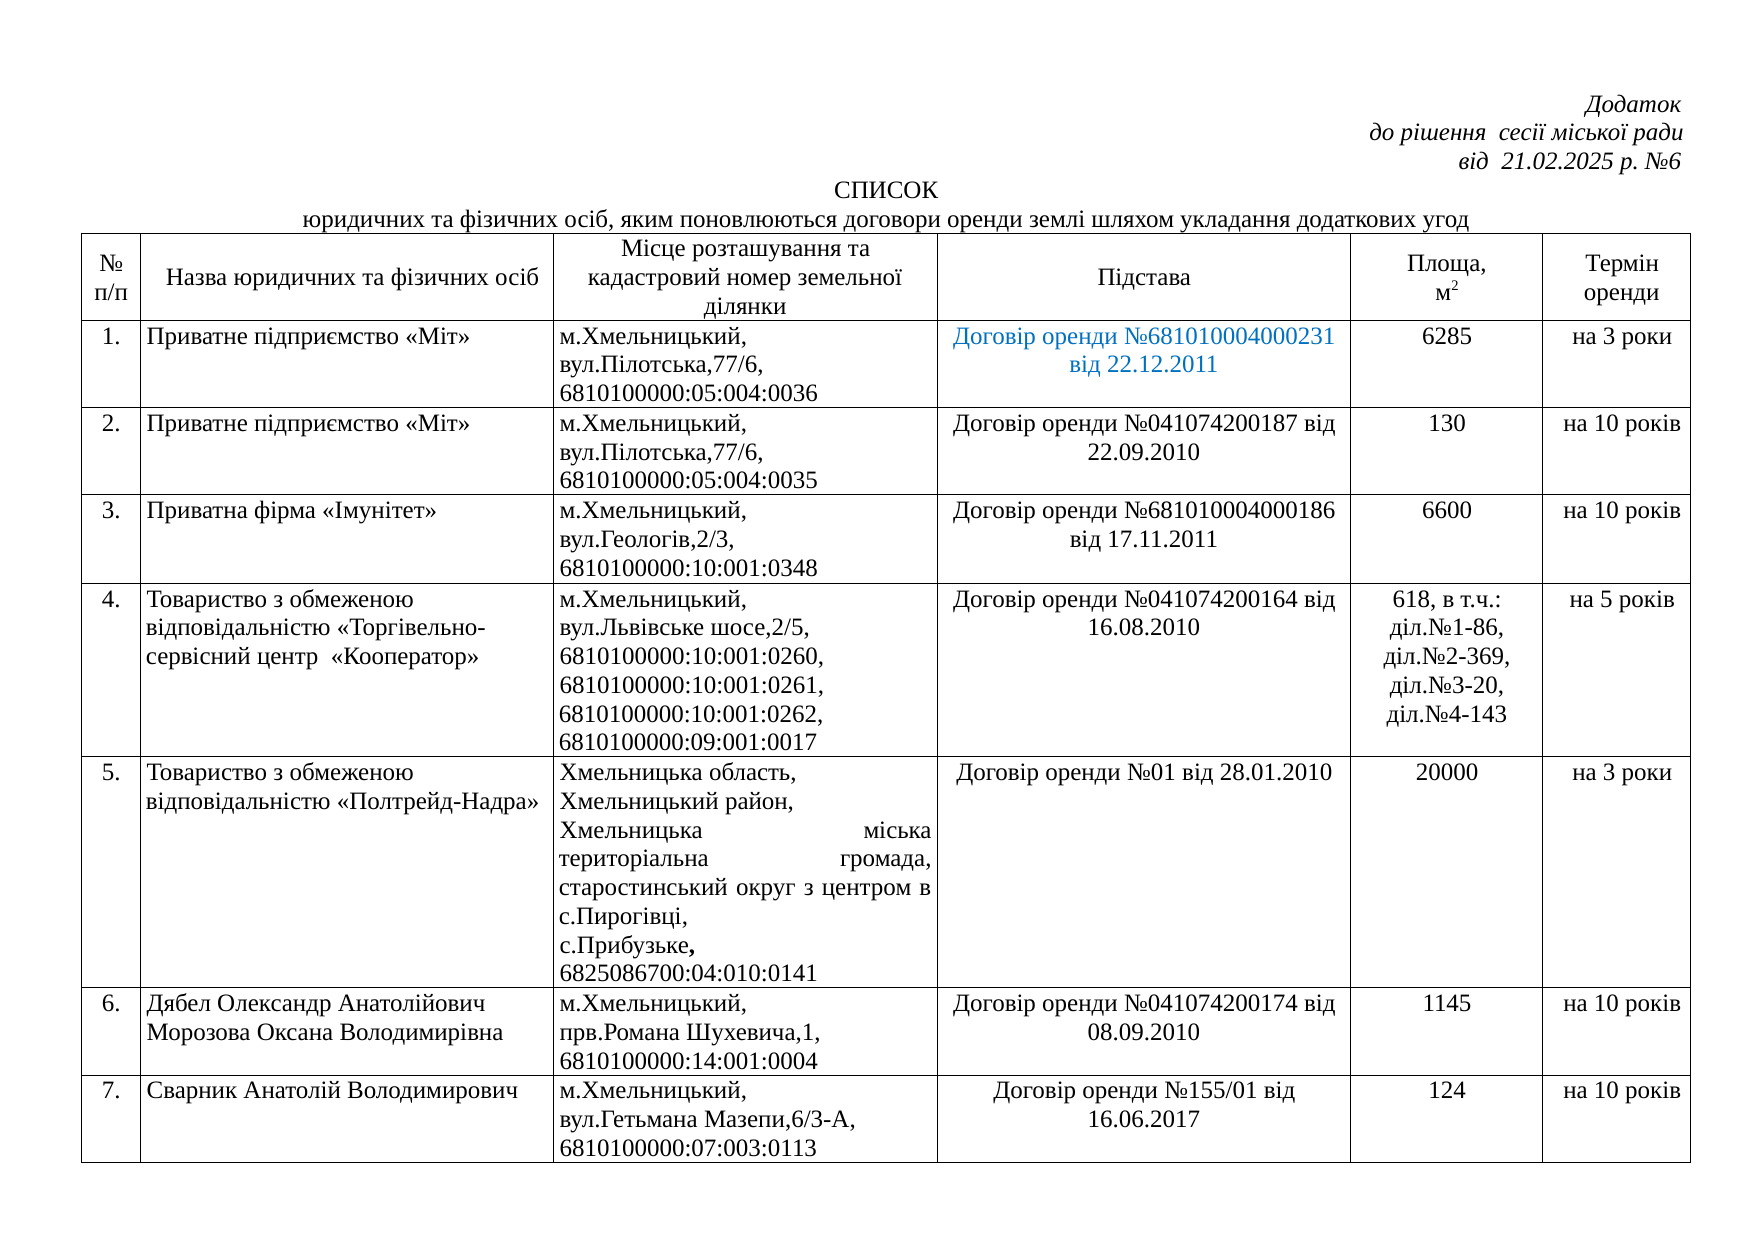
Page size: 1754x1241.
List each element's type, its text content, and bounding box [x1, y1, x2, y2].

table_cell Сварник Анатолій Володимирович [141, 1076, 553, 1162]
table_cell 3. [82, 495, 140, 583]
table_cell Хмельницька область, Хмельницький район, Хмельницька міська територіальна громада, старостинський округ з центром в с.Пирогівці, с.Прибузьке, 6825086700:04:010:0141 [554, 757, 937, 987]
table_cell м.Хмельницький, вул.Геологів,2/3, 6810100000:10:001:0348 [554, 495, 937, 583]
table_cell м.Хмельницький, вул.Львівське шосе,2/5, 6810100000:10:001:0260, 6810100000:10:001:0261, 6810100000:10:001:0262, 6810100000:09:001:0017 [554, 584, 937, 756]
table_cell на 10 років [1543, 408, 1690, 494]
table_cell Приватне підприємство «Міт» [141, 408, 553, 494]
table_cell Договір оренди №041074200174 від 08.09.2010 [938, 988, 1350, 1074]
table_cell 20000 [1351, 757, 1542, 987]
table_header Термін оренди [1543, 234, 1690, 320]
table_cell на 3 роки [1543, 321, 1690, 407]
table_cell на 10 років [1543, 495, 1690, 583]
table_header Площа, м2 [1351, 234, 1542, 320]
table_cell 1145 [1351, 988, 1542, 1074]
table_header Підстава [938, 234, 1350, 320]
table_cell м.Хмельницький, вул.Пілотська,77/6, 6810100000:05:004:0035 [554, 408, 937, 494]
table_cell Договір оренди №041074200164 від 16.08.2010 [938, 584, 1350, 756]
table_header № п/п [82, 234, 140, 320]
table_cell Дябел Олександр Анатолійович Морозова Оксана Володимирівна [141, 988, 553, 1074]
table_cell Договір оренди №681010004000231 від 22.12.2011 [938, 321, 1350, 407]
table_cell 124 [1351, 1076, 1542, 1162]
table_cell 6285 [1351, 321, 1542, 407]
table_cell м.Хмельницький, прв.Романа Шухевича,1, 6810100000:14:001:0004 [554, 988, 937, 1074]
table_cell на 10 років [1543, 1076, 1690, 1162]
text юридичних та фізичних осіб, яким поновлюються договори оренди землі шляхом укладання додаткових угод [89, 204, 1683, 232]
table_cell 4. [82, 584, 140, 756]
table_cell Договір оренди №01 від 28.01.2010 [938, 757, 1350, 987]
text Додаток [1299, 89, 1683, 117]
table_cell 2. [82, 408, 140, 494]
table_cell Договір оренди №041074200187 від 22.09.2010 [938, 408, 1350, 494]
table_cell 618, в т.ч.: діл.№1-86, діл.№2-369, діл.№3-20, діл.№4-143 [1351, 584, 1542, 756]
table_cell Товариство з обмеженою відповідальністю «Полтрейд-Надра» [141, 757, 553, 987]
text СПИСОК [89, 175, 1683, 204]
table_cell 5. [82, 757, 140, 987]
table_header Місце розташування та кадастровий номер земельної ділянки [554, 234, 937, 320]
table_cell Договір оренди №155/01 від 16.06.2017 [938, 1076, 1350, 1162]
table_cell Договір оренди №681010004000186 від 17.11.2011 [938, 495, 1350, 583]
table_cell 6. [82, 988, 140, 1074]
table_cell на 3 роки [1543, 757, 1690, 987]
table_cell 6600 [1351, 495, 1542, 583]
text від 21.02.2025 р. №6 [1299, 146, 1683, 175]
table_header Назва юридичних та фізичних осіб [141, 234, 553, 320]
table_cell 1. [82, 321, 140, 407]
text до рішення сесії міської ради [1299, 117, 1683, 146]
table_cell м.Хмельницький, вул.Пілотська,77/6, 6810100000:05:004:0036 [554, 321, 937, 407]
table_cell Приватна фірма «Імунітет» [141, 495, 553, 583]
table_cell 7. [82, 1076, 140, 1162]
table_cell 130 [1351, 408, 1542, 494]
table_cell м.Хмельницький, вул.Гетьмана Мазепи,6/3-А, 6810100000:07:003:0113 [554, 1076, 937, 1162]
table_cell Приватне підприємство «Міт» [141, 321, 553, 407]
table_cell Товариство з обмеженою відповідальністю «Торгівельно-сервісний центр «Кооператор» [141, 584, 553, 756]
table_cell на 10 років [1543, 988, 1690, 1074]
table_cell на 5 років [1543, 584, 1690, 756]
